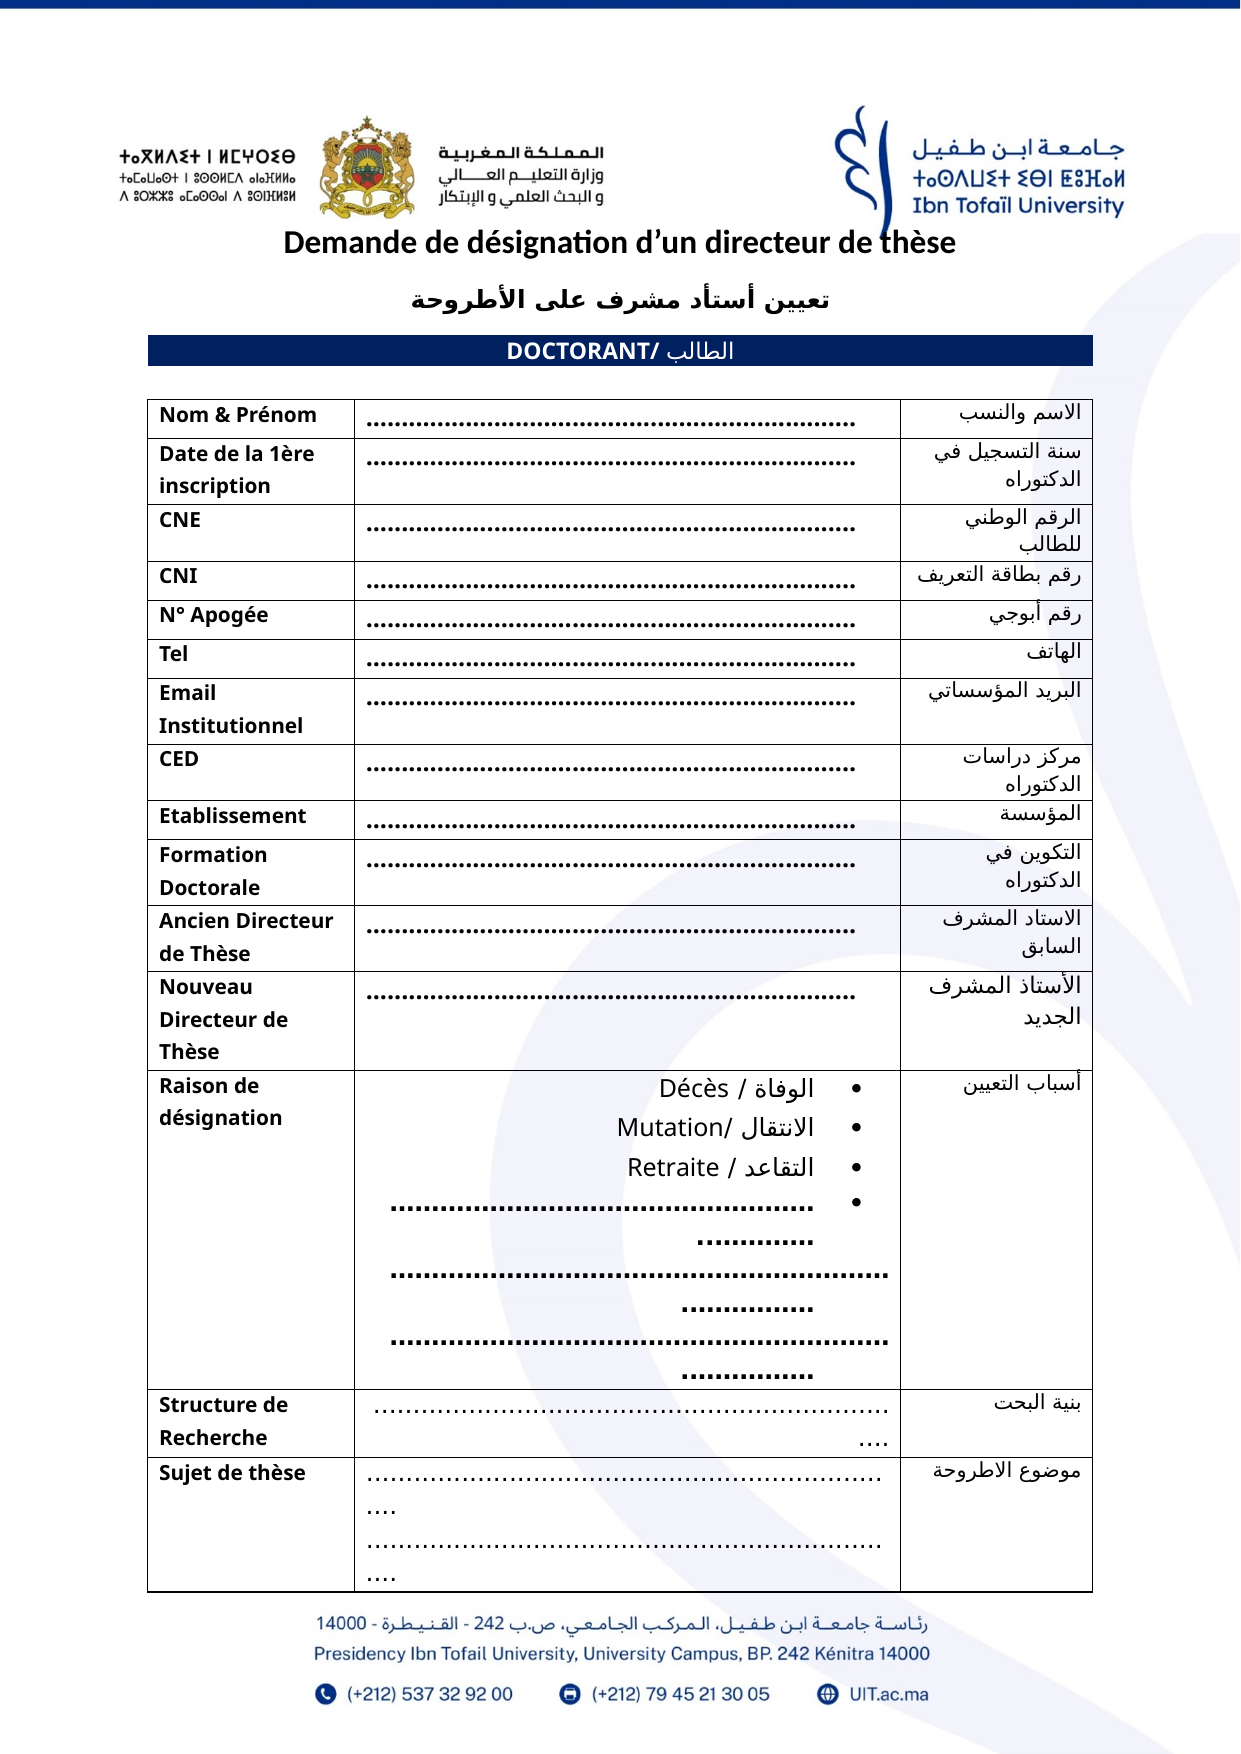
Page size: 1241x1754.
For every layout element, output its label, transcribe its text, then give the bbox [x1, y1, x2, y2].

table_cell CNE [148, 505, 354, 561]
table_cell Structure de Recherche [148, 1390, 354, 1457]
table_cell الأستاذ المشرف الجديد [901, 972, 1092, 1070]
table_cell موضوع الاطروحة [901, 1458, 1092, 1591]
text Demande de désignation d’un directeur de thèse [148, 222, 1093, 262]
table_cell الاستاد المشرف السابق [901, 906, 1092, 971]
table_cell الهاتف [901, 640, 1092, 677]
table_cell ..................................................................... [355, 1390, 900, 1457]
table_cell Nouveau Directeur de Thèse [148, 972, 354, 1070]
table_cell Tel [148, 640, 354, 677]
table_cell Sujet de thèse [148, 1458, 354, 1591]
text DOCTORANT/ الطالب [148, 335, 1093, 366]
table_cell رقم بطاقة التعريف [901, 562, 1092, 599]
table_cell ..................................................................... [355, 745, 900, 800]
table_cell Formation Doctorale [148, 840, 354, 905]
table_header Nom & Prénom [148, 400, 354, 438]
table_cell مركز دراسات الدكتوراه [901, 745, 1092, 800]
table_cell Etablissement [148, 801, 354, 839]
table_cell أسباب التعيين [901, 1071, 1092, 1389]
table_cell CNI [148, 562, 354, 599]
table_cell رقم أبوجي [901, 601, 1092, 638]
table_cell ..................................................................... [355, 906, 900, 971]
table_cell ..................................................................... [355, 640, 900, 677]
table_header الاسم والنسب [901, 400, 1092, 438]
table_cell ..................................................................... [355, 801, 900, 839]
table_cell ..................................................................... [355, 840, 900, 905]
text تعيين أستأد مشرف على الأطروحة [148, 285, 1093, 314]
table_cell Email Institutionnel [148, 679, 354, 743]
table_cell الوفاة / Décès الانتقال /Mutation التقاعد / Retraite ……………………………………………………….. …………………………………………………………………. …………………………………………………………………. [355, 1071, 900, 1389]
table_cell ..................................................................... [355, 679, 900, 743]
table_cell الرقم الوطني للطالب [901, 505, 1092, 561]
table_cell Ancien Directeur de Thèse [148, 906, 354, 971]
table_header ..................................................................... [355, 400, 900, 438]
table_cell ..................................................................... [355, 562, 900, 599]
table_cell N° Apogée [148, 601, 354, 638]
table_cell ..................................................................... [355, 439, 900, 504]
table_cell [355, 1458, 900, 1591]
table_cell التكوين في الدكتوراه [901, 840, 1092, 905]
picture [0, 0, 1241, 1754]
table_cell Raison de désignation [148, 1071, 354, 1389]
table_cell ..................................................................... [355, 505, 900, 561]
table_cell ..................................................................... [355, 601, 900, 638]
table_cell المؤسسة [901, 801, 1092, 839]
table_cell Date de la 1ère inscription [148, 439, 354, 504]
table_cell CED [148, 745, 354, 800]
table_cell بنية البحت [901, 1390, 1092, 1457]
table_cell سنة التسجيل في الدكتوراه [901, 439, 1092, 504]
table_cell ..................................................................... [355, 972, 900, 1070]
table_cell البريد المؤسساتي [901, 679, 1092, 743]
